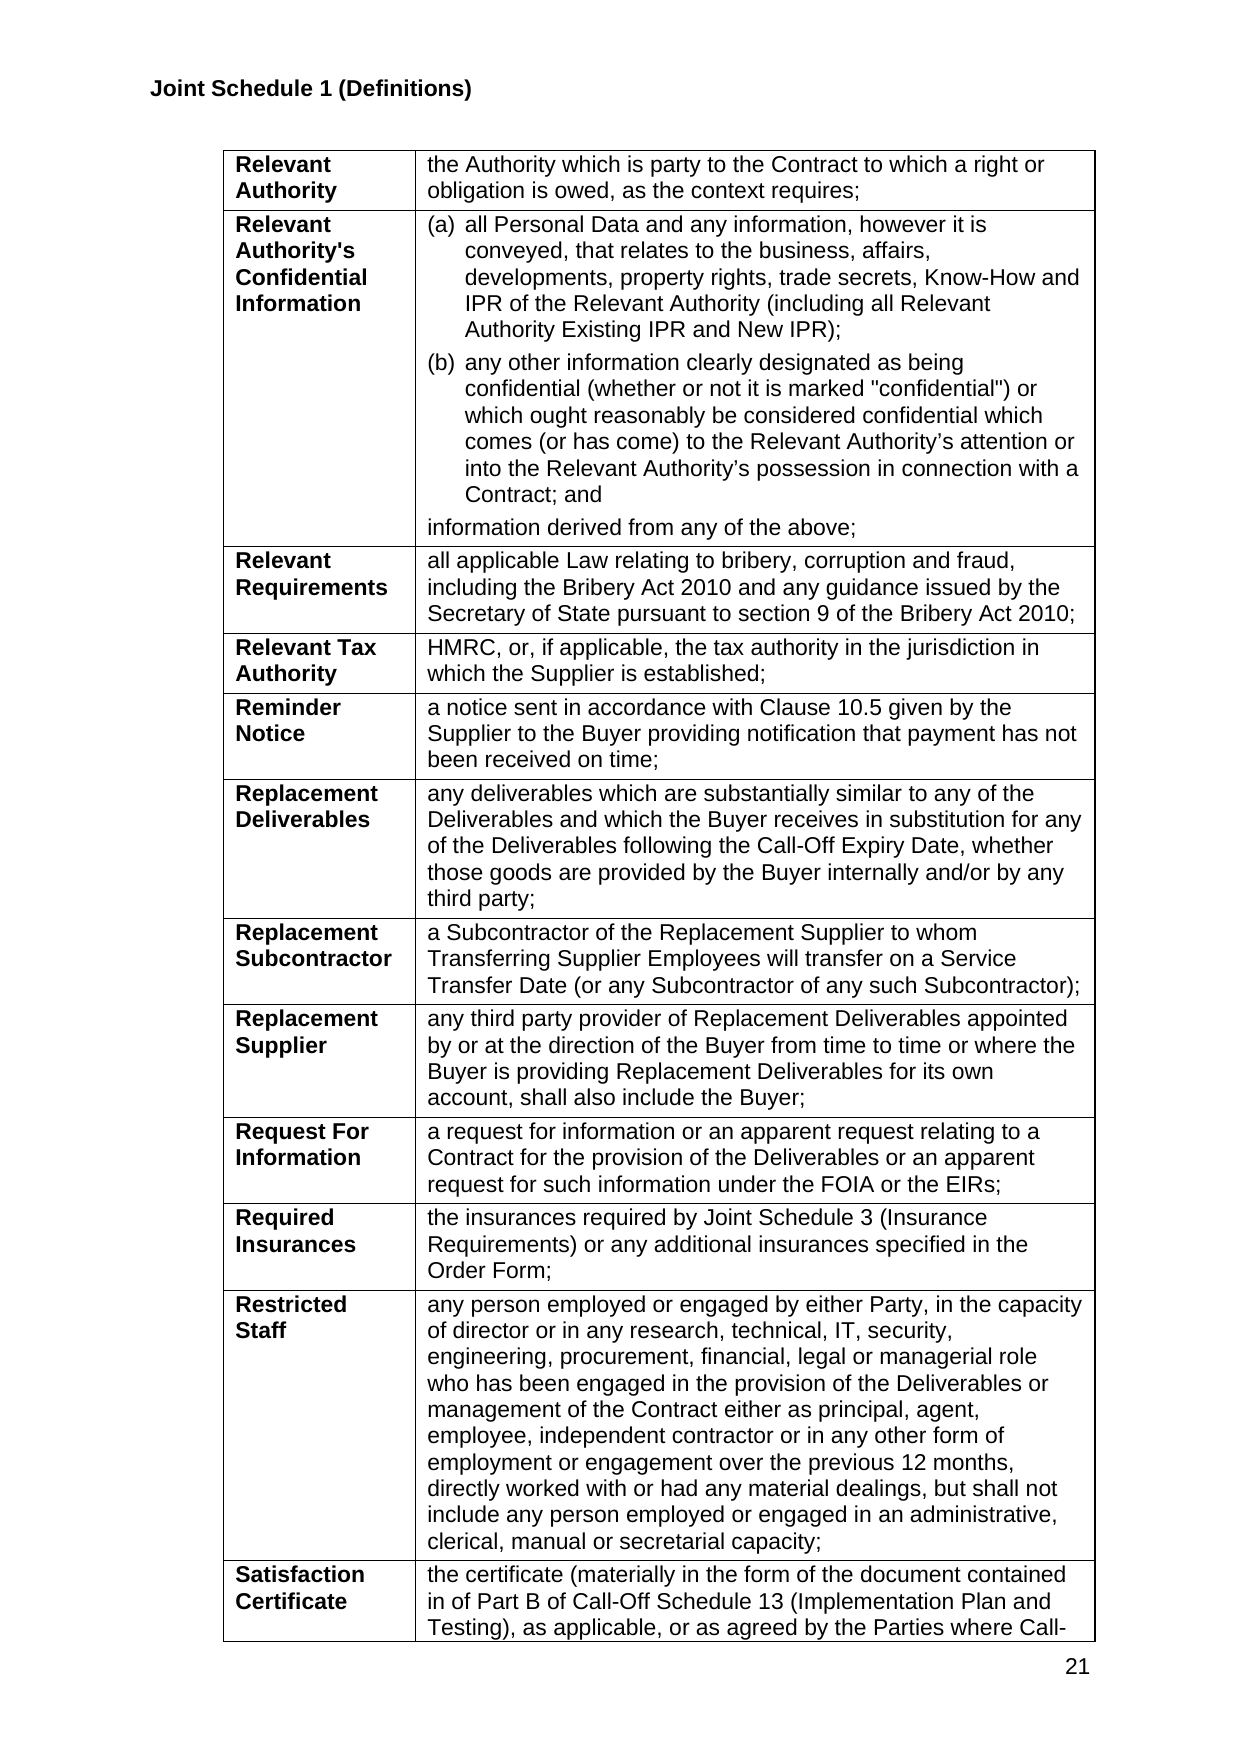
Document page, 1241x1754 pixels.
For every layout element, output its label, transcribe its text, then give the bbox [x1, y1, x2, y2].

table_cell Relevant Authority's Confidential Information [224, 211, 415, 546]
table_cell the insurances required by Joint Schedule 3 (Insurance Requirements) or any additional insurances specified in the Order Form; [416, 1204, 1094, 1289]
table_cell any third party provider of Replacement Deliverables appointed by or at the direction of the Buyer from time to time or where the Buyer is providing Replacement Deliverables for its own account, shall also include the Buyer; [416, 1005, 1094, 1117]
table_cell Relevant Authority [224, 151, 415, 210]
table_cell Required Insurances [224, 1204, 415, 1289]
table_cell Relevant Requirements [224, 547, 415, 632]
table_cell a notice sent in accordance with Clause 10.5 given by the Supplier to the Buyer providing notification that payment has not been received on time; [416, 694, 1094, 779]
table_cell Reminder Notice [224, 694, 415, 779]
table_cell HMRC, or, if applicable, the tax authority in the jurisdiction in which the Supplier is established; [416, 634, 1094, 692]
table_cell any deliverables which are substantially similar to any of the Deliverables and which the Buyer receives in substitution for any of the Deliverables following the Call-Off Expiry Date, whether those goods are provided by the Buyer internally and/or by any third party; [416, 780, 1094, 918]
table_cell all applicable Law relating to bribery, corruption and fraud, including the Bribery Act 2010 and any guidance issued by the Secretary of State pursuant to section 9 of the Bribery Act 2010; [416, 547, 1094, 632]
table_cell a Subcontractor of the Replacement Supplier to whom Transferring Supplier Employees will transfer on a Service Transfer Date (or any Subcontractor of any such Subcontractor); [416, 919, 1094, 1004]
table_cell a request for information or an apparent request relating to a Contract for the provision of the Deliverables or an apparent request for such information under the FOIA or the EIRs; [416, 1118, 1094, 1203]
table_cell Replacement Subcontractor [224, 919, 415, 1004]
table_cell Relevant Tax Authority [224, 634, 415, 692]
table_cell Restricted Staff [224, 1291, 415, 1560]
table_cell Request For Information [224, 1118, 415, 1203]
table_cell Replacement Supplier [224, 1005, 415, 1117]
table_cell Replacement Deliverables [224, 780, 415, 918]
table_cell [416, 1561, 1094, 1641]
table_cell the Authority which is party to the Contract to which a right or obligation is owed, as the context requires; [416, 151, 1094, 210]
table_cell any person employed or engaged by either Party, in the capacity of director or in any research, technical, IT, security, engineering, procurement, financial, legal or managerial role who has been engaged in the provision of the Deliverables or management of the Contract either as principal, agent, employee, independent contractor or in any other form of employment or engagement over the previous 12 months, directly worked with or had any material dealings, but shall not include any person employed or engaged in an administrative, clerical, manual or secretarial capacity; [416, 1291, 1094, 1560]
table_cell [224, 1561, 415, 1641]
table_cell all Personal Data and any information, however it is conveyed, that relates to the business, affairs, developments, property rights, trade secrets, Know-How and IPR of the Relevant Authority (including all Relevant Authority Existing IPR and New IPR); any other information clearly designated as being confidential (whether or not it is marked "confidential") or which ought reasonably be considered confidential which comes (or has come) to the Relevant Authority’s attention or into the Relevant Authority’s possession in connection with a Contract; and information derived from any of the above; [416, 211, 1094, 546]
